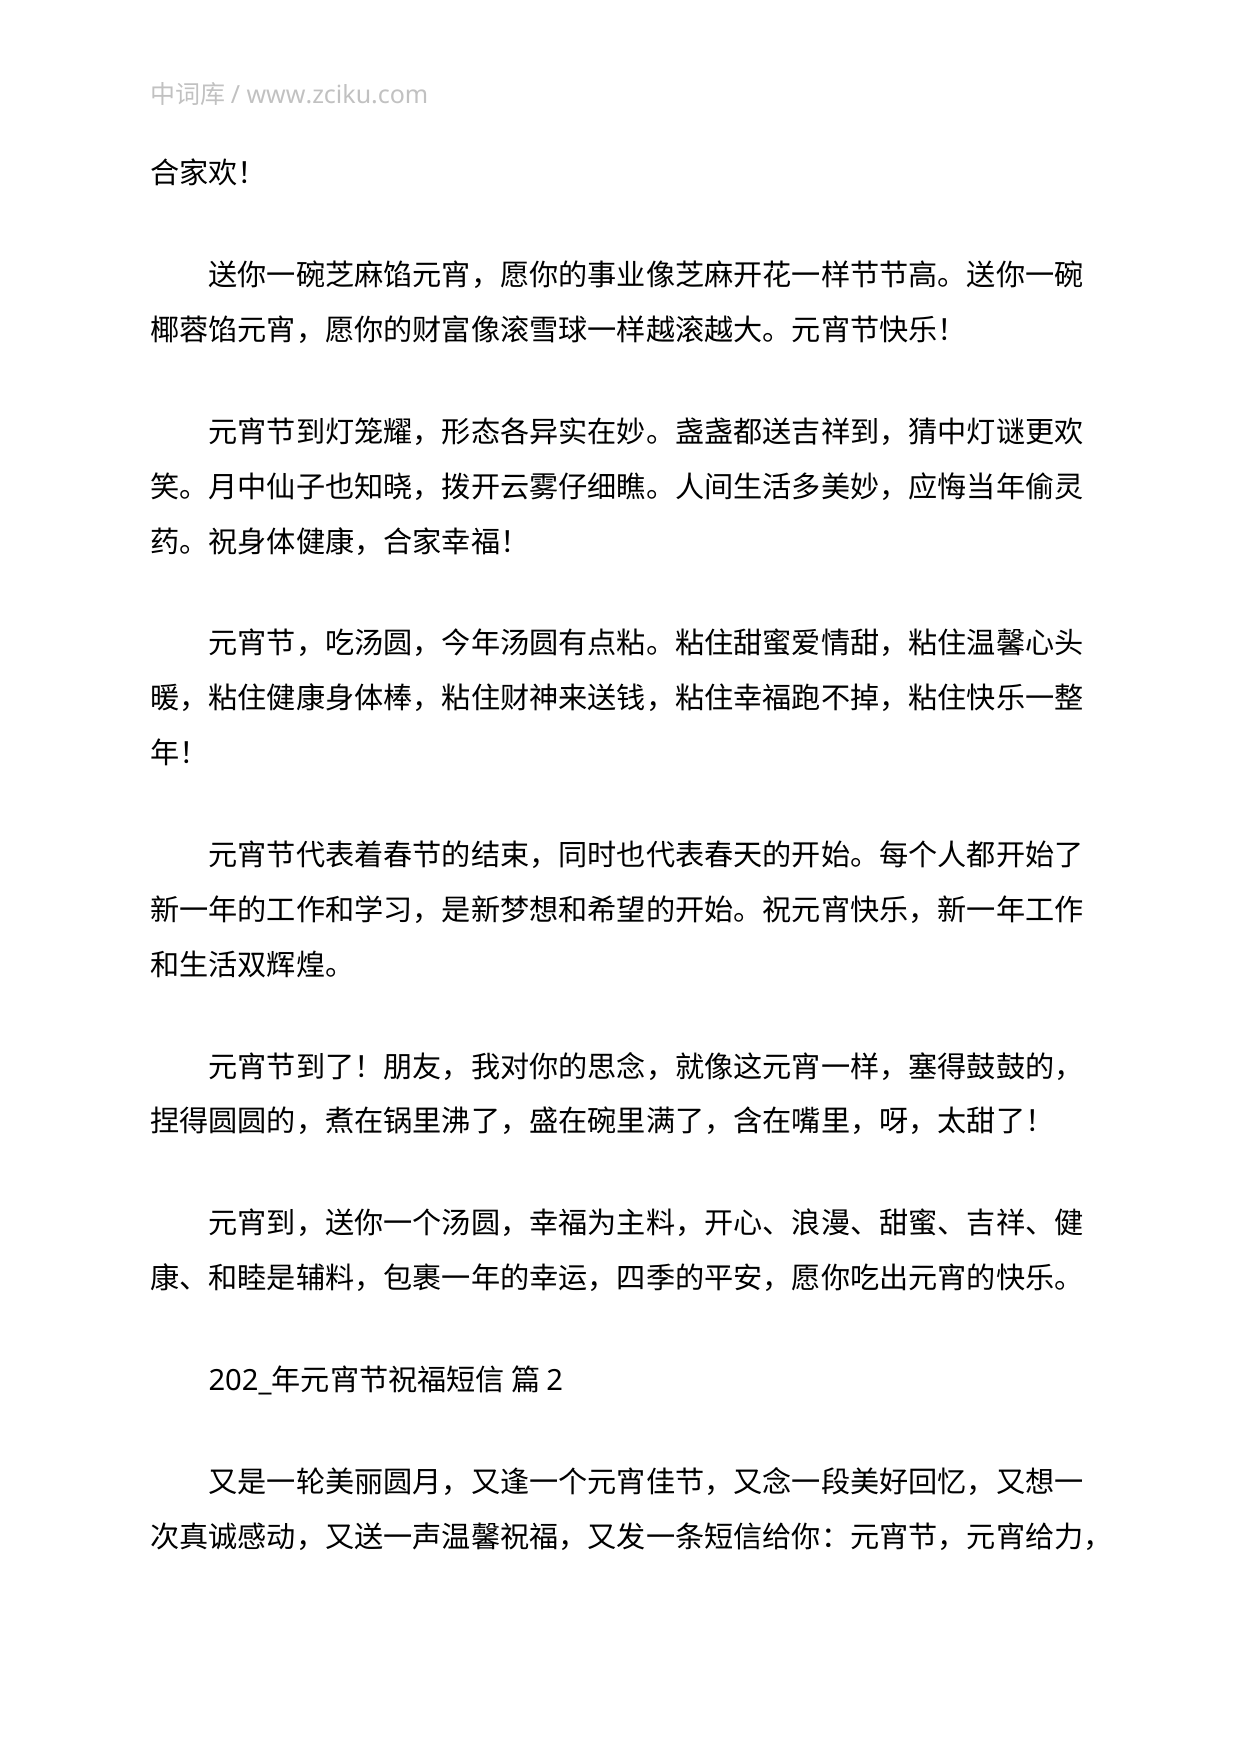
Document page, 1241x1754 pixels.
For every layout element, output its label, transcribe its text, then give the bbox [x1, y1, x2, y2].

text 202_年元宵节祝福短信 篇2 [150, 1356, 1090, 1399]
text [150, 1458, 1090, 1556]
text 元宵节，吃汤圆，今年汤圆有点粘。粘住甜蜜爱情甜，粘住温馨心头暖，粘住健康身体棒，粘住财神来送钱，粘住幸福跑不掉，粘住快乐一整年！ [150, 620, 1090, 772]
text 送你一碗芝麻馅元宵，愿你的事业像芝麻开花一样节节高。送你一碗椰蓉馅元宵，愿你的财富像滚雪球一样越滚越大。元宵节快乐！ [150, 252, 1090, 349]
text 元宵节到了！朋友，我对你的思念，就像这元宵一样，塞得鼓鼓的，捏得圆圆的，煮在锅里沸了，盛在碗里满了，含在嘴里，呀，太甜了！ [150, 1043, 1090, 1140]
text 元宵节到灯笼耀，形态各异实在妙。盏盏都送吉祥到，猜中灯谜更欢笑。月中仙子也知晓，拨开云雾仔细瞧。人间生活多美妙，应悔当年偷灵药。祝身体健康，合家幸福！ [150, 408, 1090, 561]
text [150, 150, 1090, 192]
text 元宵节代表着春节的结束，同时也代表春天的开始。每个人都开始了新一年的工作和学习，是新梦想和希望的开始。祝元宵快乐，新一年工作和生活双辉煌。 [150, 832, 1090, 984]
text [150, 1200, 1090, 1297]
